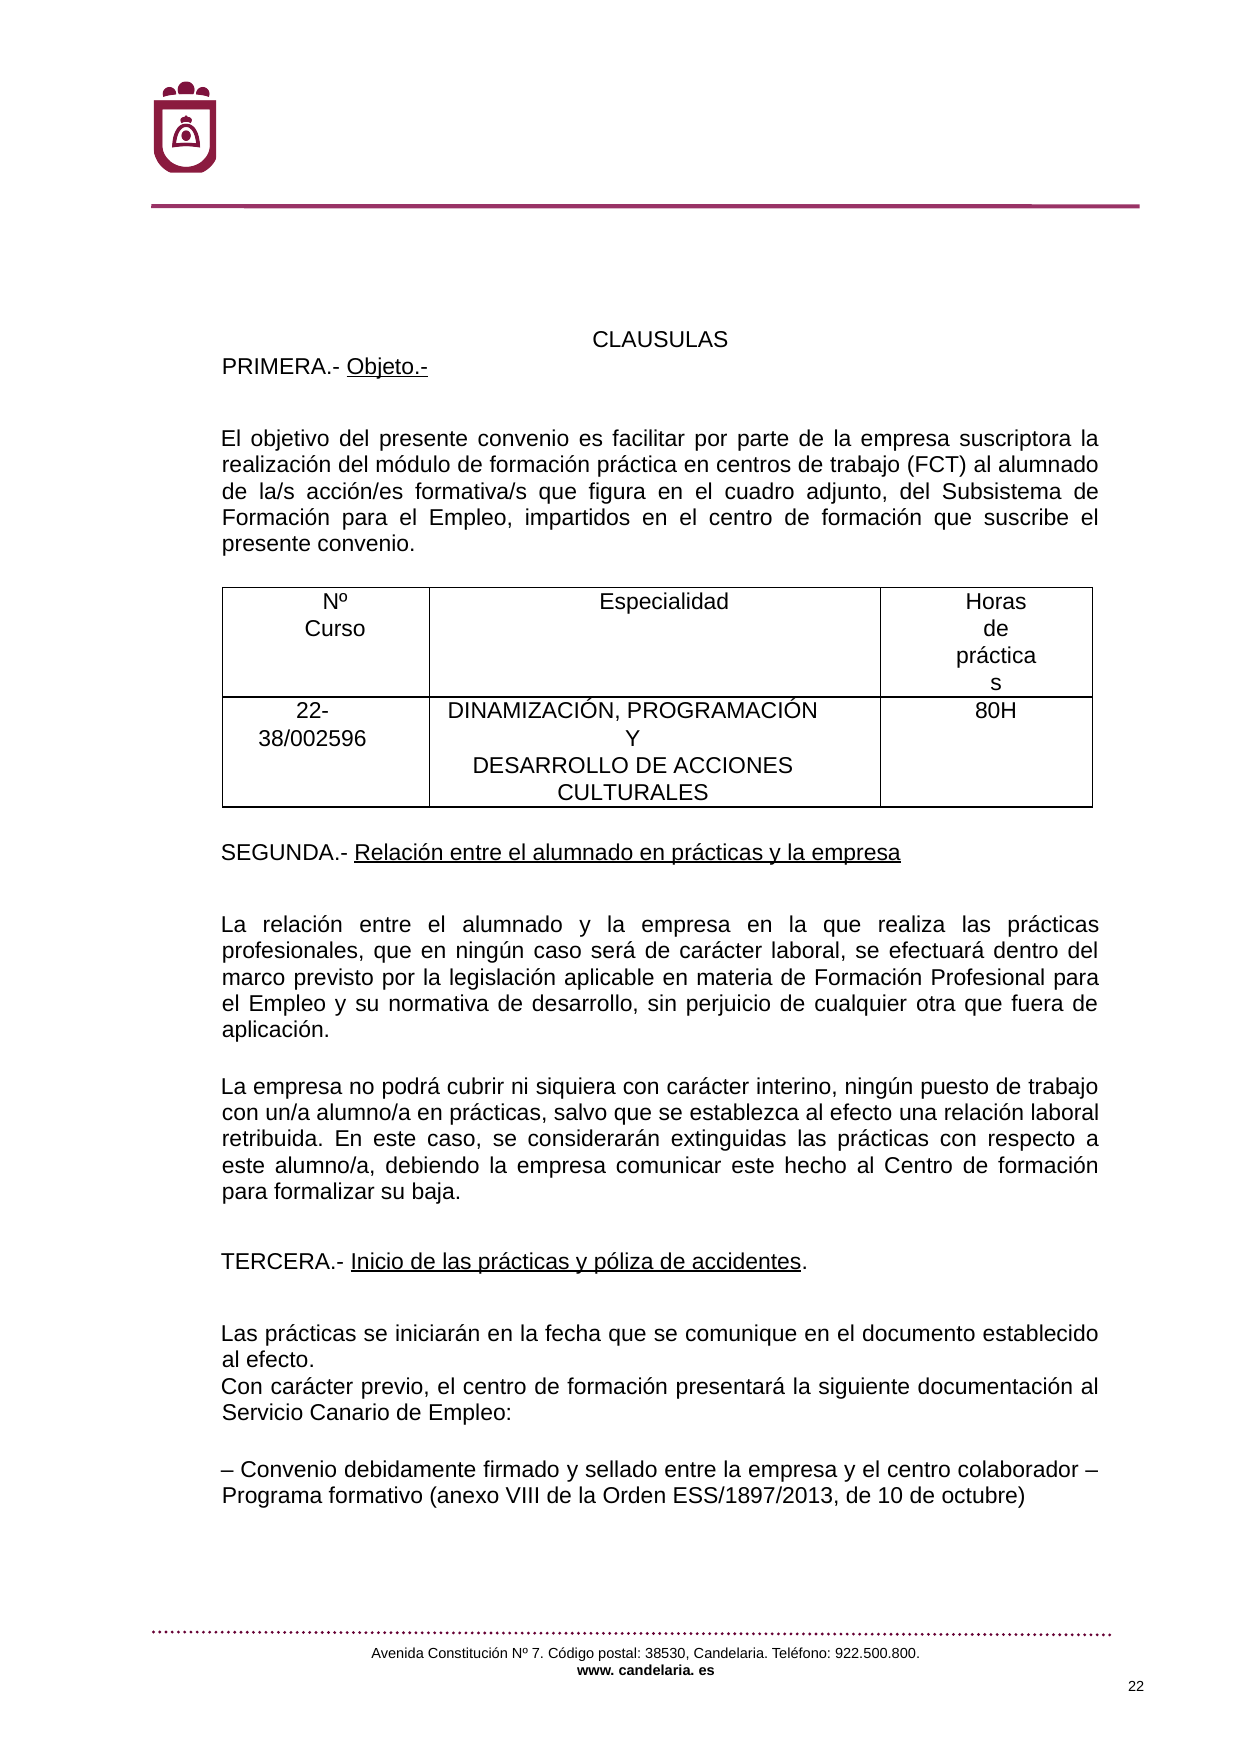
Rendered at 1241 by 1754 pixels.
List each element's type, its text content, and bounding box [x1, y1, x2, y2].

text Con carácter previo, el centro de formación presentará la siguiente documentación al Servicio Canario de Empleo: [221, 1373, 1100, 1426]
text El objetivo del presente convenio es facilitar por parte de la empresa suscriptora la realización del módulo de formación práctica en centros de trabajo (FCT) al alumnado de la/s acción/es formativa/s que figura en el cuadro adjunto, del Subsistema de Formación para el Empleo, impartidos en el centro de formación que suscribe el presente convenio. [221, 425, 1100, 557]
text PRIMERA.- Objeto.- [222, 353, 1100, 379]
table_cell DINAMIZACIÓN, PROGRAMACIÓN Y DESARROLLO DE ACCIONES CULTURALES [430, 698, 880, 806]
table_header Horas de prácticas [881, 588, 1092, 696]
text CLAUSULAS [221, 326, 1100, 352]
text SEGUNDA.- Relación entre el alumnado en prácticas y la empresa [221, 839, 1100, 865]
text La empresa no podrá cubrir ni siquiera con carácter interino, ningún puesto de trabajo con un/a alumno/a en prácticas, salvo que se establezca al efecto una relación laboral retribuida. En este caso, se considerarán extinguidas las prácticas con respecto a este alumno/a, debiendo la empresa comunicar este hecho al Centro de formación para formalizar su baja. [221, 1073, 1100, 1204]
table_header Nº Curso [223, 588, 429, 696]
table_header Especialidad [430, 588, 880, 696]
table_cell 22-38/002596 [223, 698, 429, 806]
text Las prácticas se iniciarán en la fecha que se comunique en el documento establecido al efecto. [221, 1319, 1100, 1372]
text – Convenio debidamente firmado y sellado entre la empresa y el centro colaborador – Programa formativo (anexo VIII de la Orden ESS/1897/2013, de 10 de octubre) [221, 1456, 1100, 1508]
text La relación entre el alumnado y la empresa en la que realiza las prácticas profesionales, que en ningún caso será de carácter laboral, se efectuará dentro del marco previsto por la legislación aplicable en materia de Formación Profesional para el Empleo y su normativa de desarrollo, sin perjuicio de cualquier otra que fuera de aplicación. [221, 911, 1100, 1043]
picture [153, 81, 217, 173]
table_cell 80H [881, 698, 1092, 806]
text TERCERA.- Inicio de las prácticas y póliza de accidentes. [221, 1248, 1100, 1274]
